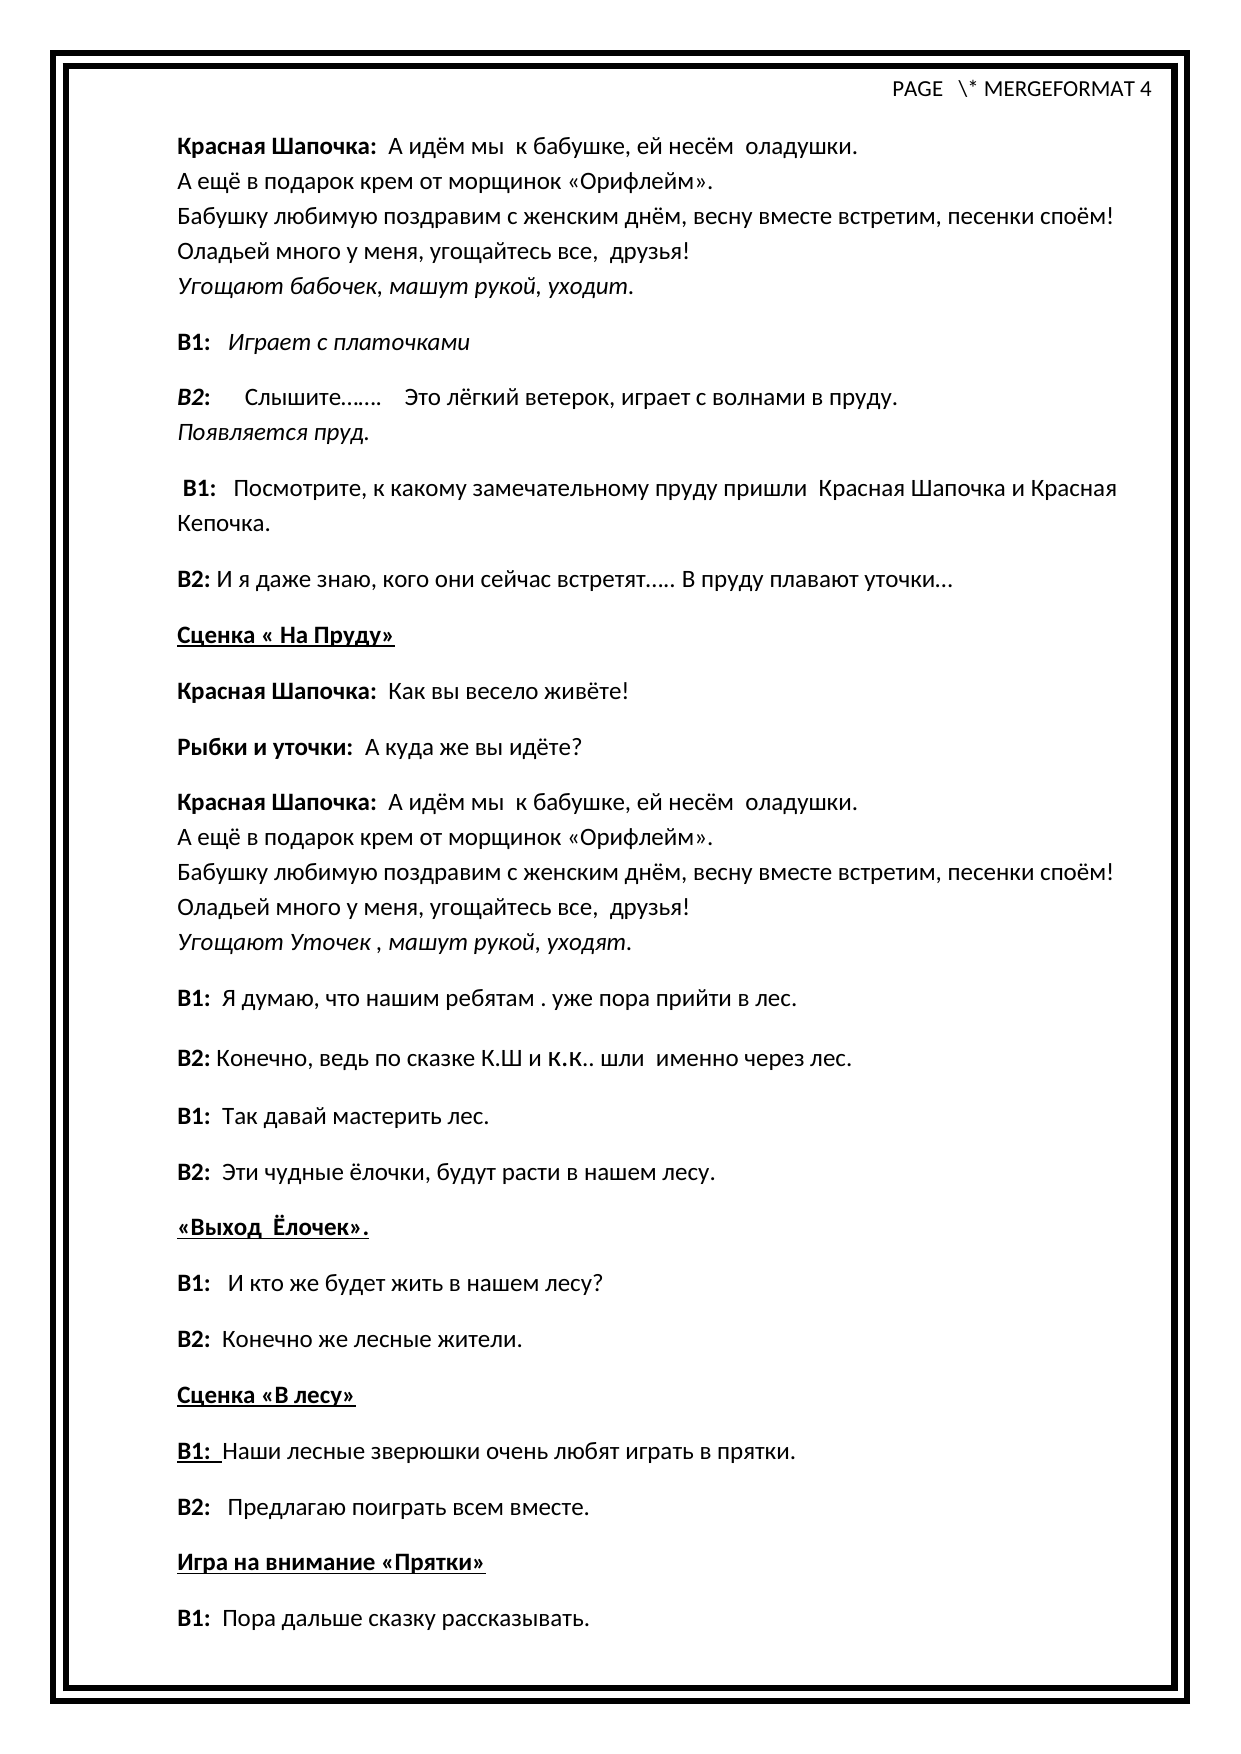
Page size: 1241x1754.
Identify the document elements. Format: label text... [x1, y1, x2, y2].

text В2: Конечно же лесные жители. [177, 1323, 1152, 1354]
text В1: Я думаю, что нашим ребятам . уже пора прийти в лес. [177, 982, 1152, 1013]
text В1: Играет с платочками [177, 326, 1152, 356]
text «Выход Ёлочек». [177, 1212, 1152, 1242]
text Рыбки и уточки: А куда же вы идёте? [177, 731, 1152, 761]
text В2: Предлагаю поиграть всем вместе. [177, 1491, 1152, 1521]
text В2: Слышите……. Это лёгкий ветерок, играет с волнами в пруду. Появляется пруд. [177, 381, 1152, 447]
text Красная Шапочка: А идём мы к бабушке, ей несём оладушки. А ещё в подарок крем от морщинок «Орифлейм». Бабушку любимую поздравим с женским днём, весну вместе встретим, песенки споём! Оладьей много у меня, угощайтесь все, друзья! Угощают бабочек, машут рукой, уходит. [177, 130, 1152, 300]
text В1: Пора дальше сказку рассказывать. [177, 1602, 1152, 1633]
text В1: Наши лесные зверюшки очень любят играть в прятки. [177, 1435, 1152, 1465]
text В1: И кто же будет жить в нашем лесу? [177, 1267, 1152, 1298]
text Игра на внимание «Прятки» [177, 1547, 1152, 1577]
text Красная Шапочка: А идём мы к бабушке, ей несём оладушки. А ещё в подарок крем от морщинок «Орифлейм». Бабушку любимую поздравим с женским днём, весну вместе встретим, песенки споём! Оладьей много у меня, угощайтесь все, друзья! Угощают Уточек , машут рукой, уходят. [177, 786, 1152, 957]
text Сценка « На Пруду» [177, 619, 1152, 649]
text В2: Конечно, ведь по сказке К.Ш и к.к.. шли именно через лес. [177, 1038, 1152, 1074]
text Сценка «В лесу» [177, 1379, 1152, 1409]
text В1: Посмотрите, к какому замечательному пруду пришли Красная Шапочка и Красная Кепочка. [177, 472, 1152, 538]
text В2: Эти чудные ёлочки, будут расти в нашем лесу. [177, 1156, 1152, 1186]
text В1: Так давай мастерить лес. [177, 1100, 1152, 1130]
text В2: И я даже знаю, кого они сейчас встретят….. В пруду плавают уточки… [177, 563, 1152, 594]
text Красная Шапочка: Как вы весело живёте! [177, 675, 1152, 705]
